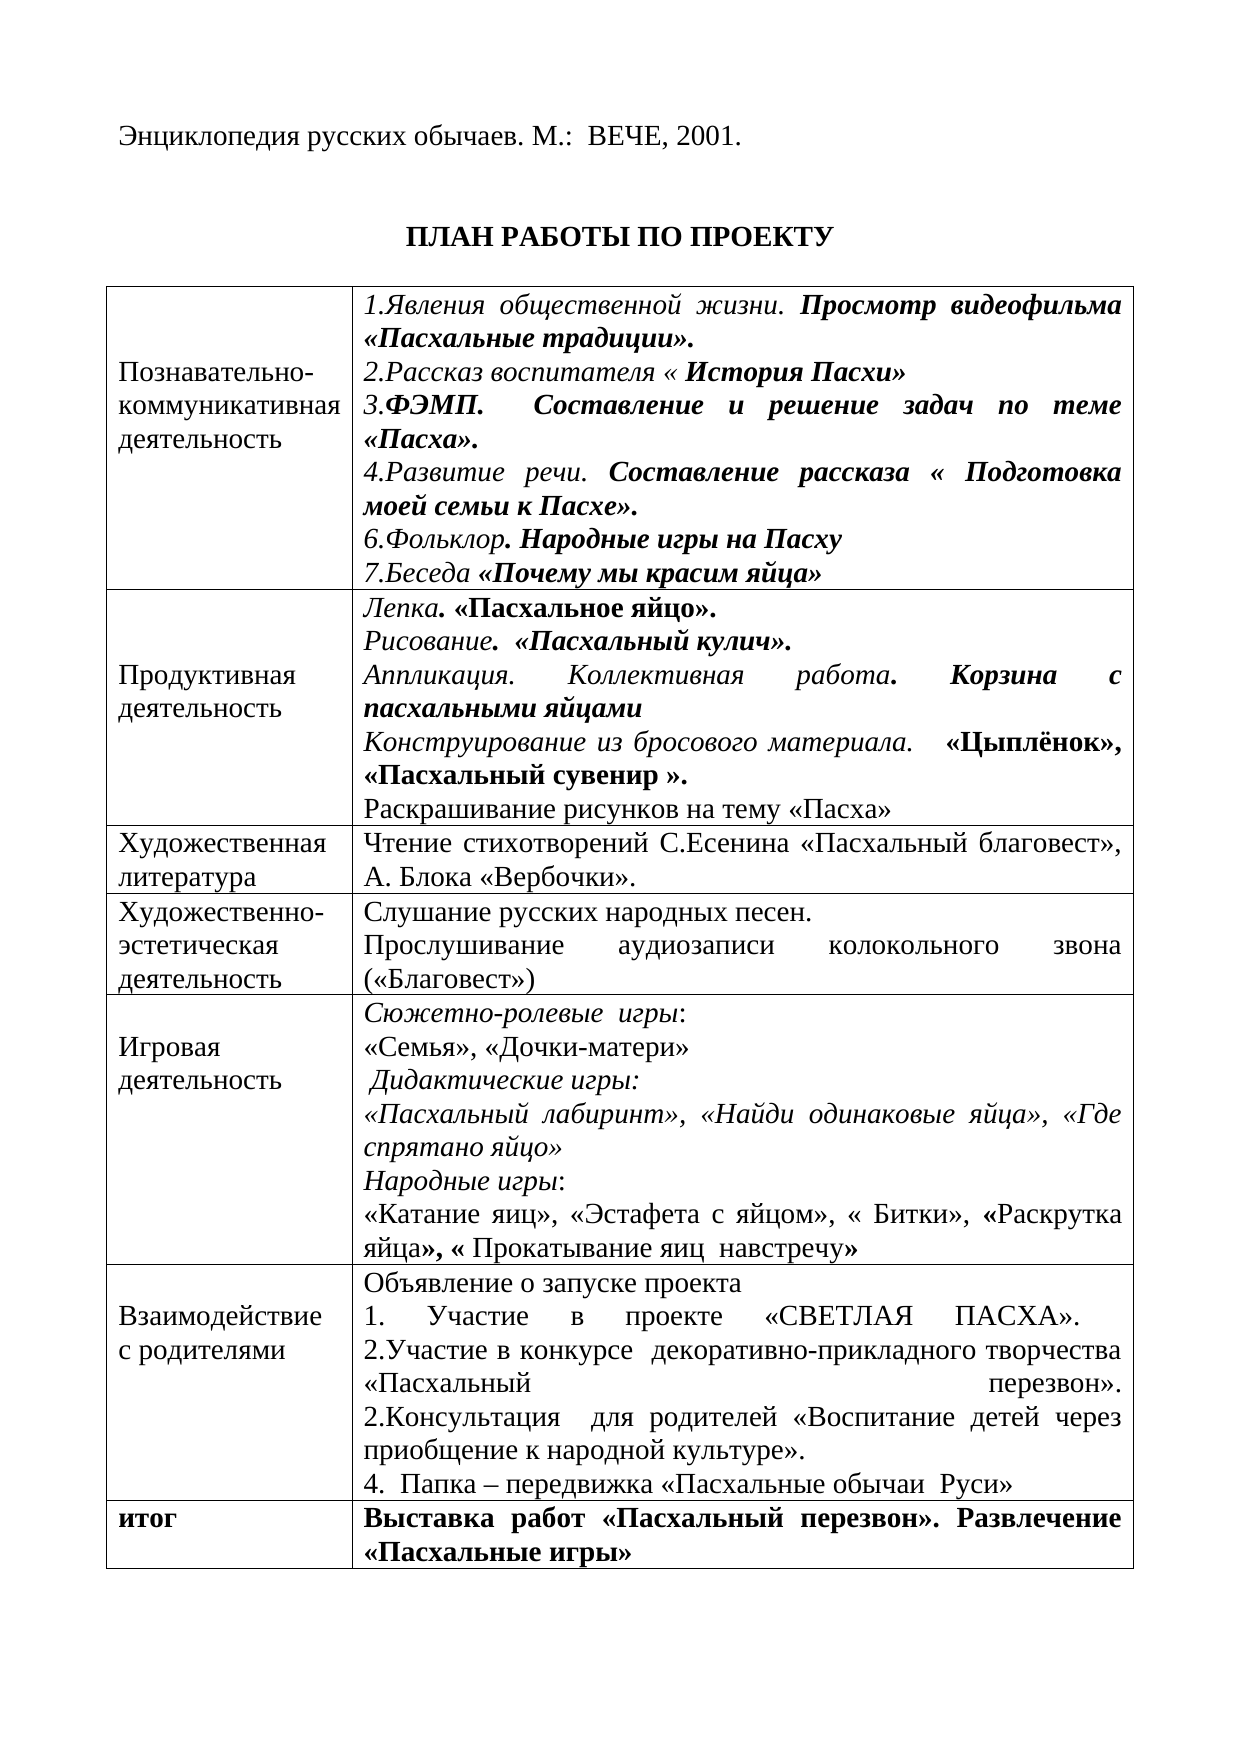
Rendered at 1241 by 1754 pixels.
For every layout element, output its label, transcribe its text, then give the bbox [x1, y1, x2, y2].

table_cell Художественная литература [107, 826, 352, 893]
table_cell Объявление о запуске проекта 1. Участие в проекте «СВЕТЛАЯ ПАСХА». 2.Участие в конкурсе декоративно-прикладного творчества «Пасхальный перезвон». 2.Консультация для родителей «Воспитание детей через приобщение к народной культуре». 4. Папка – передвижка «Пасхальные обычаи Руси» [353, 1265, 1133, 1499]
table_cell Чтение стихотворений С.Есенина «Пасхальный благовест», А. Блока «Вербочки». [353, 826, 1133, 893]
table_header 1.Явления общественной жизни. Просмотр видеофильма «Пасхальные традиции». 2.Рассказ воспитателя « История Пасхи» 3.ФЭМП. Составление и решение задач по теме «Пасха». 4.Развитие речи. Составление рассказа « Подготовка моей семьи к Пасхе». 6.Фольклор. Народные игры на Пасху 7.Беседа «Почему мы красим яйца» [353, 287, 1133, 589]
text ПЛАН РАБОТЫ ПО ПРОЕКТУ [118, 219, 1122, 252]
text Энциклопедия русских обычаев. М.: ВЕЧЕ, 2001. [118, 118, 1122, 152]
table_cell Художественно-эстетическая деятельность [107, 894, 352, 994]
table_cell Лепка. «Пасхальное яйцо». Рисование. «Пасхальный кулич». Аппликация. Коллективная работа. Корзина с пасхальными яйцами Конструирование из бросового материала. «Цыплёнок», «Пасхальный сувенир ». Раскрашивание рисунков на тему «Пасха» [353, 590, 1133, 824]
table_header Познавательно- коммуникативная деятельность [107, 287, 352, 589]
table_cell Взаимодействие с родителями [107, 1265, 352, 1499]
table_cell итог [107, 1501, 352, 1568]
table_cell Слушание русских народных песен. Прослушивание аудиозаписи колокольного звона («Благовест») [353, 894, 1133, 994]
table_cell Игровая деятельность [107, 995, 352, 1264]
table_cell Продуктивная деятельность [107, 590, 352, 824]
table_cell Сюжетно-ролевые игры: «Семья», «Дочки-матери» Дидактические игры: «Пасхальный лабиринт», «Найди одинаковые яйца», «Где спрятано яйцо» Народные игры: «Катание яиц», «Эстафета с яйцом», « Битки», «Раскрутка яйца», « Прокатывание яиц навстречу» [353, 995, 1133, 1264]
table_cell Выставка работ «Пасхальный перезвон». Развлечение «Пасхальные игры» [353, 1501, 1133, 1568]
